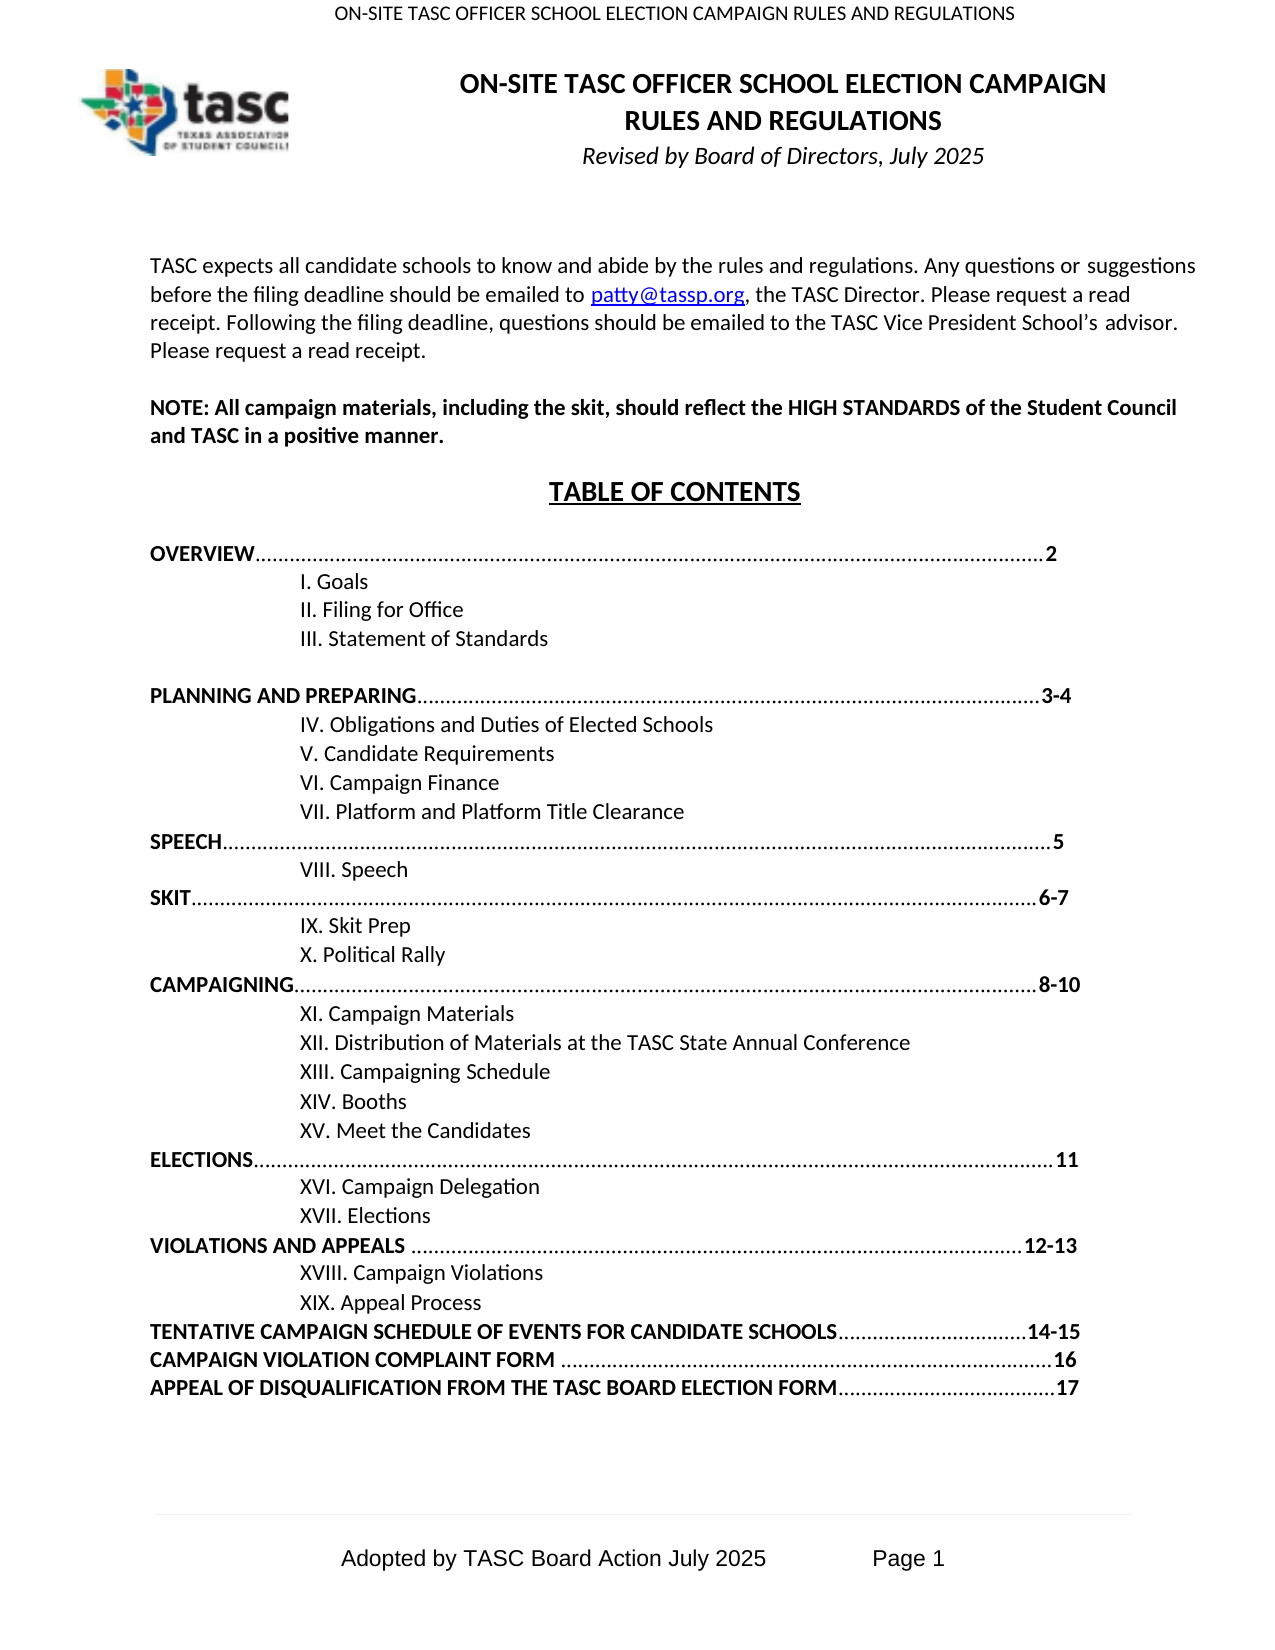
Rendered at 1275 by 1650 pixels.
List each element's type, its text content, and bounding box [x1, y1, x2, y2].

text ELECTIONS............................................................................................................................................11 XVI. Campaign Delegation [150, 1145, 1200, 1200]
text CAMPAIGNING..................................................................................................................................8-10 [150, 970, 1200, 998]
text TASC expects all candidate schools to know and abide by the rules and regulations. Any questions or suggestions before the filing deadline should be emailed to patty@tassp.org, the TASC Director. Please request a read receipt. Following the filing deadline, questions should be emailed to the TASC Vice President School’s advisor. Please request a read receipt. [150, 252, 1200, 364]
text V. Candidate Requirements [225, 739, 1200, 767]
text PLANNING AND PREPARING.............................................................................................................3-4 IV. Obligations and Duties of Elected Schools [150, 682, 1200, 738]
text Revised by Board of Directors, July 2025 [150, 140, 1200, 170]
text XIII. Campaigning Schedule [225, 1057, 1200, 1085]
text III. Statement of Standards [225, 624, 1200, 652]
picture [78, 69, 289, 156]
text ON-SITE TASC OFFICER SCHOOL ELECTION CAMPAIGN [150, 65, 1200, 101]
text NOTE: All campaign materials, including the skit, should reflect the HIGH STANDARDS of the Student Council and TASC in a positive manner. [150, 393, 1200, 449]
text II. Filing for Office [225, 595, 1200, 623]
text SKIT....................................................................................................................................................6-7 [150, 883, 1200, 911]
text VI. Campaign Finance [225, 768, 1200, 796]
text TENTATIVE CAMPAIGN SCHEDULE OF EVENTS FOR CANDIDATE SCHOOLS.................................14-15 CAMPAIGN VIOLATION COMPLAINT FORM ......................................................................................16 APPEAL OF DISQUALIFICATION FROM THE TASC BOARD ELECTION FORM......................................17 [150, 1317, 1200, 1402]
text IX. Skit Prep [225, 911, 1200, 939]
text VII. Platform and Platform Title Clearance [225, 797, 1200, 825]
text XIX. Appeal Process [225, 1288, 1200, 1316]
text XV. Meet the Candidates [225, 1116, 1200, 1144]
text XVII. Elections [225, 1202, 1200, 1230]
text XI. Campaign Materials [225, 999, 1200, 1027]
text OVERVIEW..........................................................................................................................................2 I. Goals [150, 539, 1200, 595]
text X. Political Rally [225, 941, 1200, 968]
text XIV. Booths [225, 1087, 1200, 1115]
text VIOLATIONS AND APPEALS ...........................................................................................................12-13 XVIII. Campaign Violations [150, 1232, 1200, 1286]
text XII. Distribution of Materials at the TASC State Annual Conference [225, 1028, 1200, 1056]
text TABLE OF CONTENTS [150, 473, 1200, 509]
text SPEECH.................................................................................................................................................5 VIII. Speech [150, 827, 1200, 883]
text RULES AND REGULATIONS [289, 102, 1200, 138]
